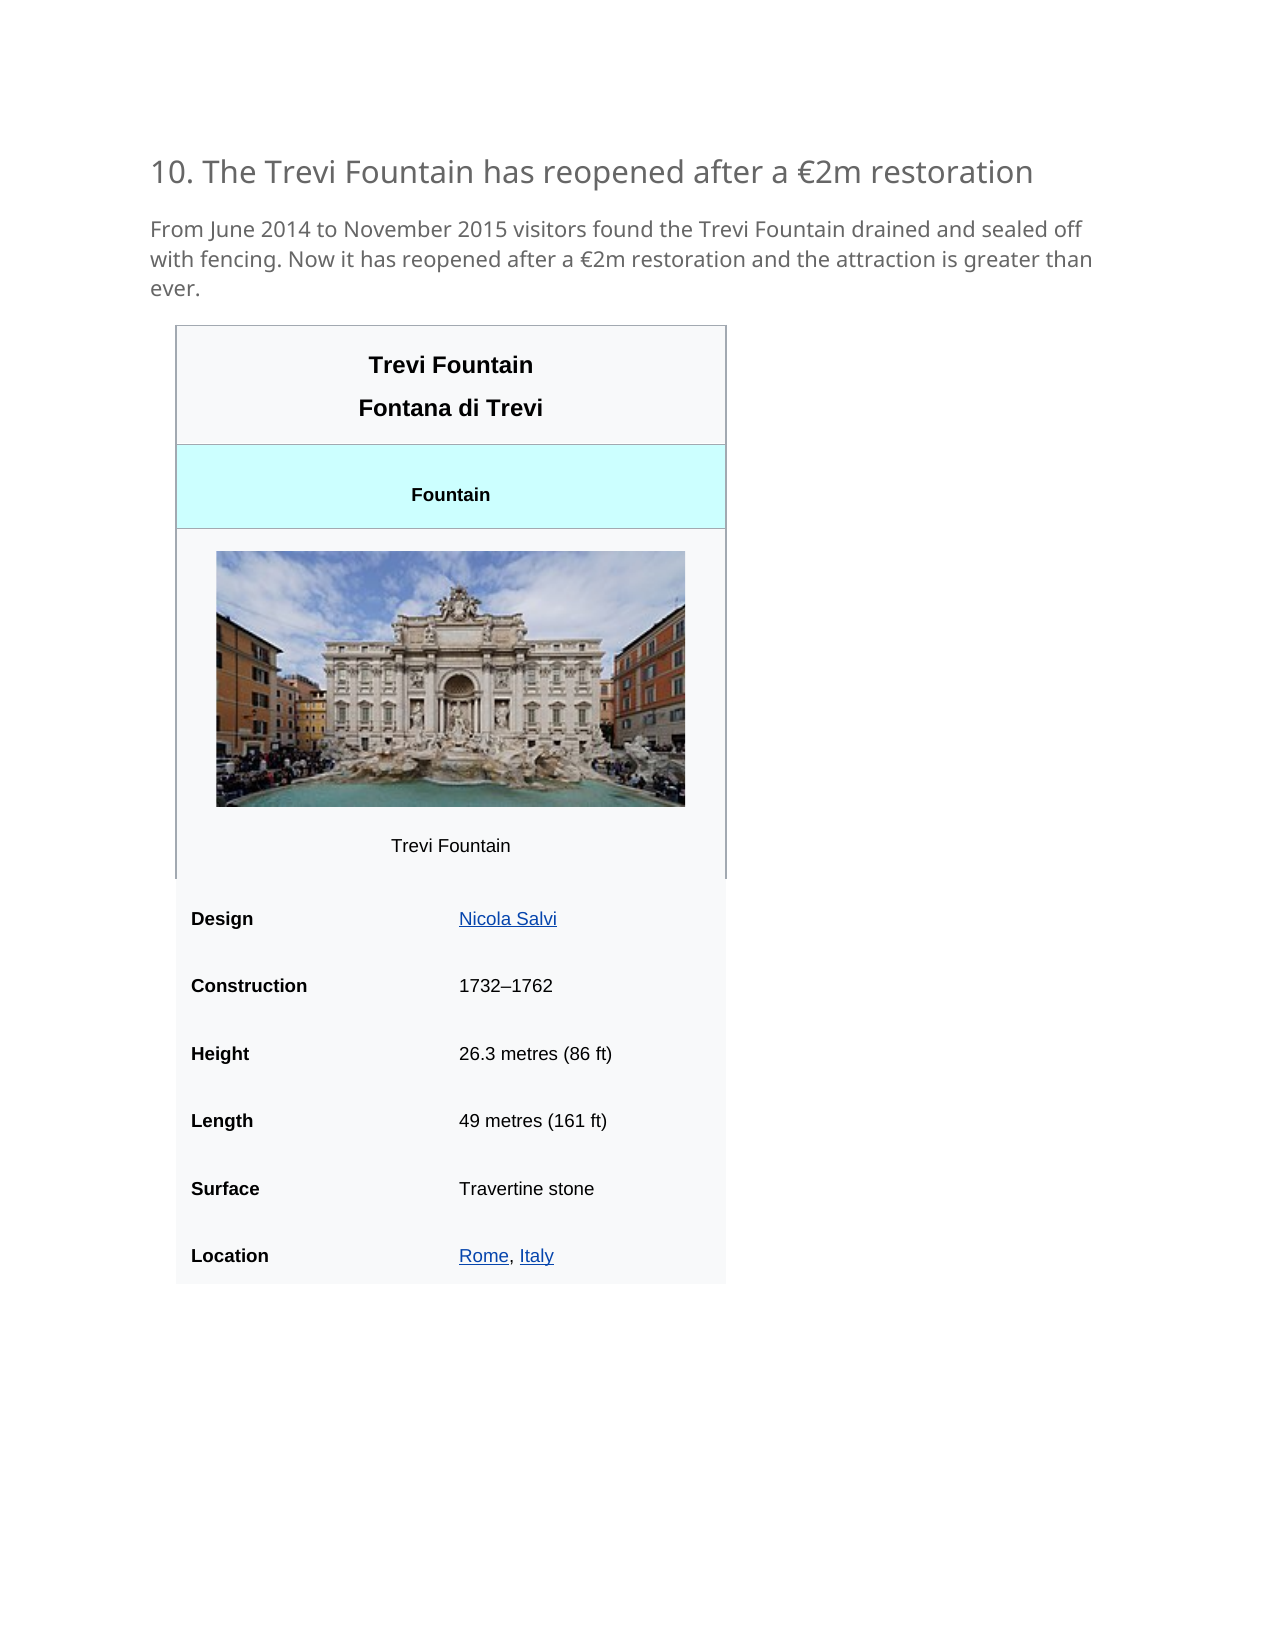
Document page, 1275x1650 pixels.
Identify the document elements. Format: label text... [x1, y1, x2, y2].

table_cell Trevi Fountain [177, 529, 725, 879]
table_cell Rome, Italy [444, 1216, 726, 1284]
table_cell Nicola Salvi [444, 879, 726, 946]
table_header Trevi Fountain Fontana di Trevi [177, 326, 725, 443]
picture [216, 551, 686, 807]
table_cell Travertine stone [444, 1149, 726, 1216]
table_cell 26.3 metres (86 ft) [444, 1014, 726, 1081]
table_cell Surface [176, 1149, 444, 1216]
table_cell Construction [176, 946, 444, 1014]
table_cell Length [176, 1081, 444, 1149]
subtitle 10. The Trevi Fountain has reopened after a €2m restoration [150, 150, 1125, 193]
table_cell Design [176, 879, 444, 946]
table_cell 49 metres (161 ft) [444, 1081, 726, 1149]
table_cell Height [176, 1014, 444, 1081]
table_cell Fountain [177, 445, 725, 528]
text From June 2014 to November 2015 visitors found the Trevi Fountain drained and sealed off with fencing. Now it has reopened after a €2m restoration and the attraction is greater than ever. [150, 214, 1125, 303]
table_cell Location [176, 1216, 444, 1284]
table_cell 1732–1762 [444, 946, 726, 1014]
